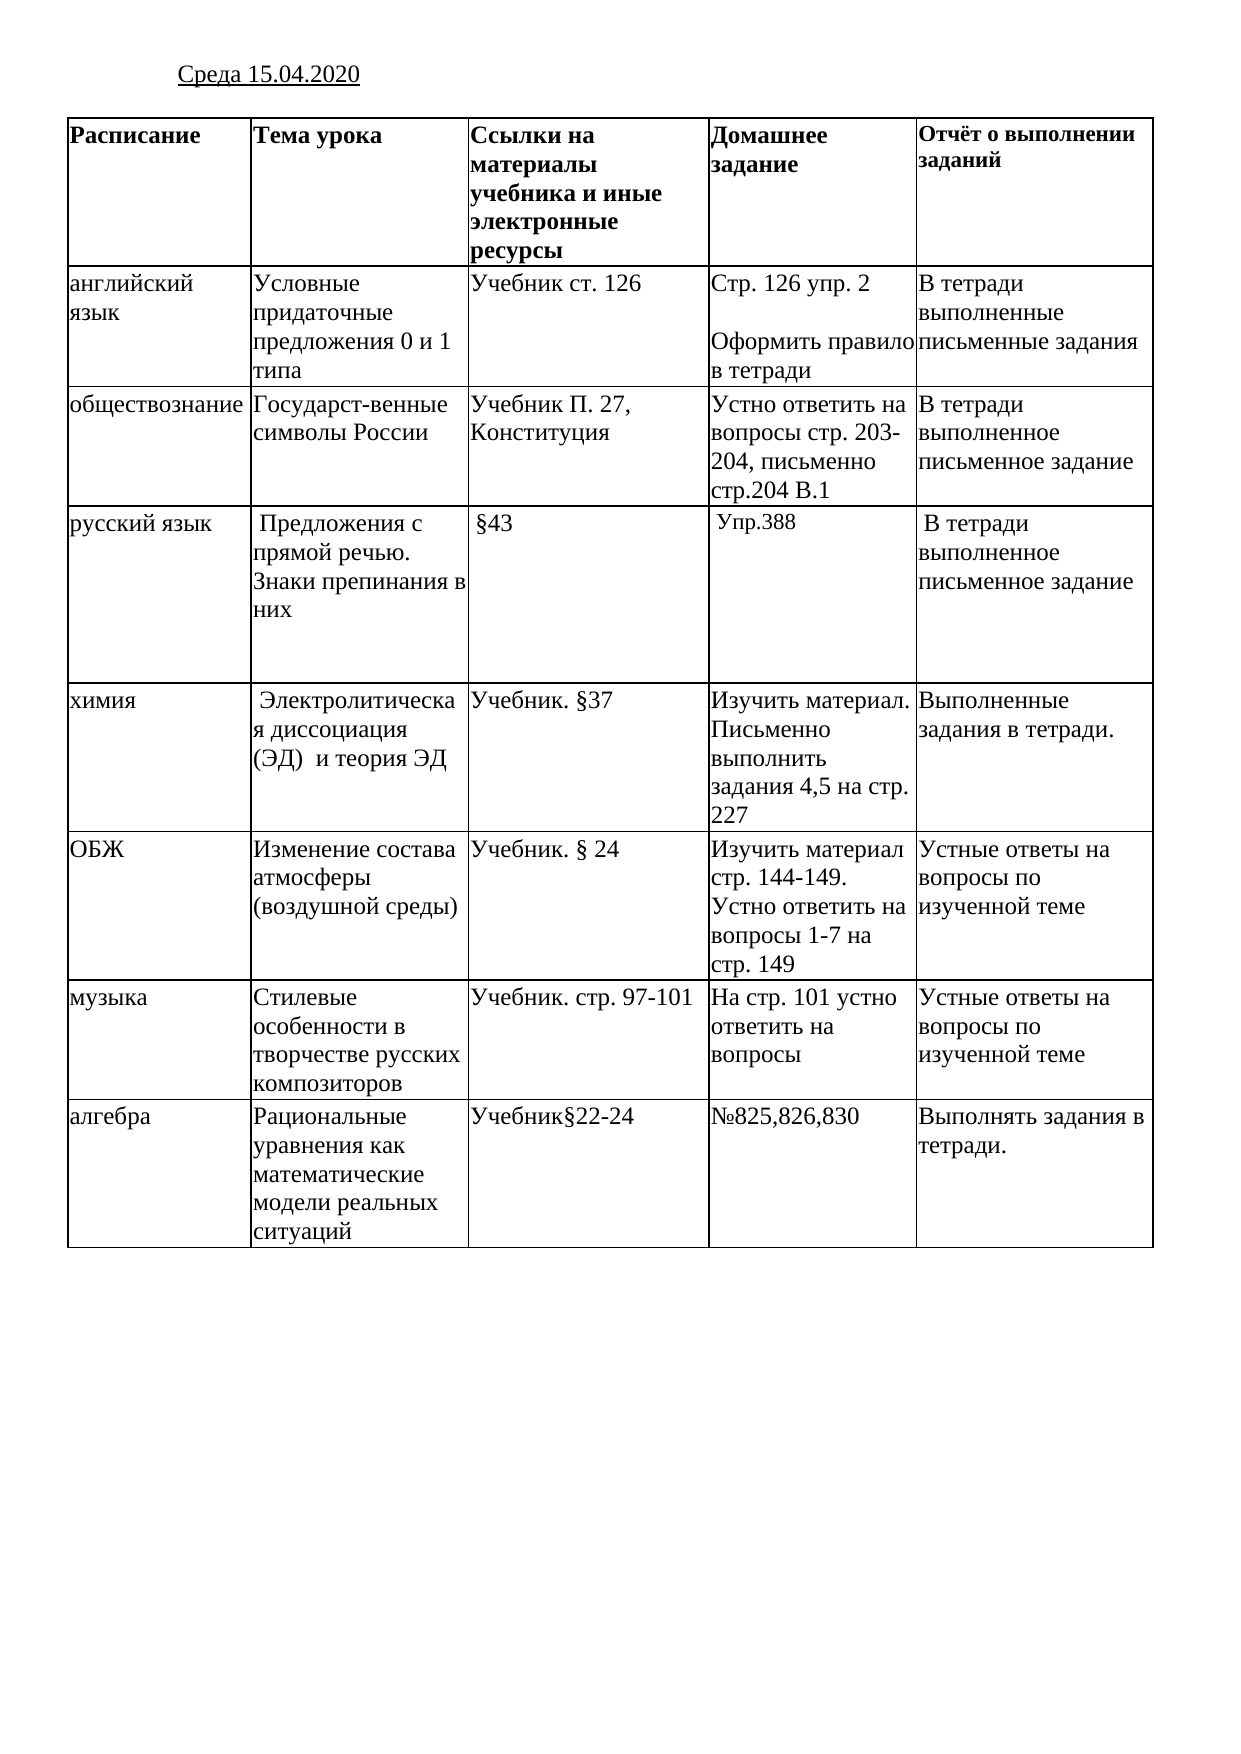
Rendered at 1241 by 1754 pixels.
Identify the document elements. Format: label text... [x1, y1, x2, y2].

table_cell Устно ответить на вопросы стр. 203-204, письменно стр.204 В.1 [710, 387, 916, 505]
table_cell химия [69, 684, 250, 831]
table_header Ссылки на материалы учебника и иные электронные ресурсы [469, 119, 708, 265]
table_cell В тетради выполненное письменное задание [917, 387, 1152, 505]
table_cell английский язык [69, 267, 250, 386]
table_cell §43 [469, 507, 708, 682]
table_cell Учебник ст. 126 [469, 267, 708, 386]
table_cell В тетради выполненное письменное задание [917, 507, 1152, 682]
table_cell Выполнять задания в тетради. [917, 1100, 1152, 1247]
table_cell Государст-венные символы России [252, 387, 468, 505]
table_cell обществознание [69, 387, 250, 505]
table_cell Устные ответы на вопросы по изученной теме [917, 981, 1152, 1099]
table_cell музыка [69, 981, 250, 1099]
table_cell Учебник§22-24 [469, 1100, 708, 1247]
table_cell Выполненные задания в тетради. [917, 684, 1152, 831]
table_cell №825,826,830 [710, 1100, 916, 1247]
table_cell Упр.388 [710, 507, 916, 682]
table_cell русский язык [69, 507, 250, 682]
text Среда 15.04.2020 [177, 59, 1152, 88]
table_header Тема урока [252, 119, 468, 265]
table_cell Электролитическая диссоциация (ЭД) и теория ЭД [252, 684, 468, 831]
table_cell Стилевые особенности в творчестве русских композиторов [252, 981, 468, 1099]
table_cell Учебник П. 27, Конституция [469, 387, 708, 505]
table_cell Учебник. § 24 [469, 832, 708, 979]
table_cell Изучить материал стр. 144-149. Устно ответить на вопросы 1-7 на стр. 149 [710, 832, 916, 979]
table_cell ОБЖ [69, 832, 250, 979]
table_header Домашнее задание [710, 119, 916, 265]
table_cell Устные ответы на вопросы по изученной теме [917, 832, 1152, 979]
table_cell Изменение состава атмосферы (воздушной среды) [252, 832, 468, 979]
table_cell Стр. 126 упр. 2 Оформить правило в тетради [710, 267, 916, 386]
table_cell В тетради выполненные письменные задания [917, 267, 1152, 386]
table_cell Предложения с прямой речью. Знаки препинания в них [252, 507, 468, 682]
table_header Отчёт о выполнении заданий [917, 119, 1152, 265]
table_cell На стр. 101 устно ответить на вопросы [710, 981, 916, 1099]
table_cell Учебник. стр. 97-101 [469, 981, 708, 1099]
table_cell алгебра [69, 1100, 250, 1247]
table_header Расписание [69, 119, 250, 265]
table_cell Учебник. §37 [469, 684, 708, 831]
table_cell Условные придаточные предложения 0 и 1 типа [252, 267, 468, 386]
table_cell Изучить материал. Письменно выполнить задания 4,5 на стр. 227 [710, 684, 916, 831]
table_cell Рациональные уравнения как математические модели реальных ситуаций [252, 1100, 468, 1247]
